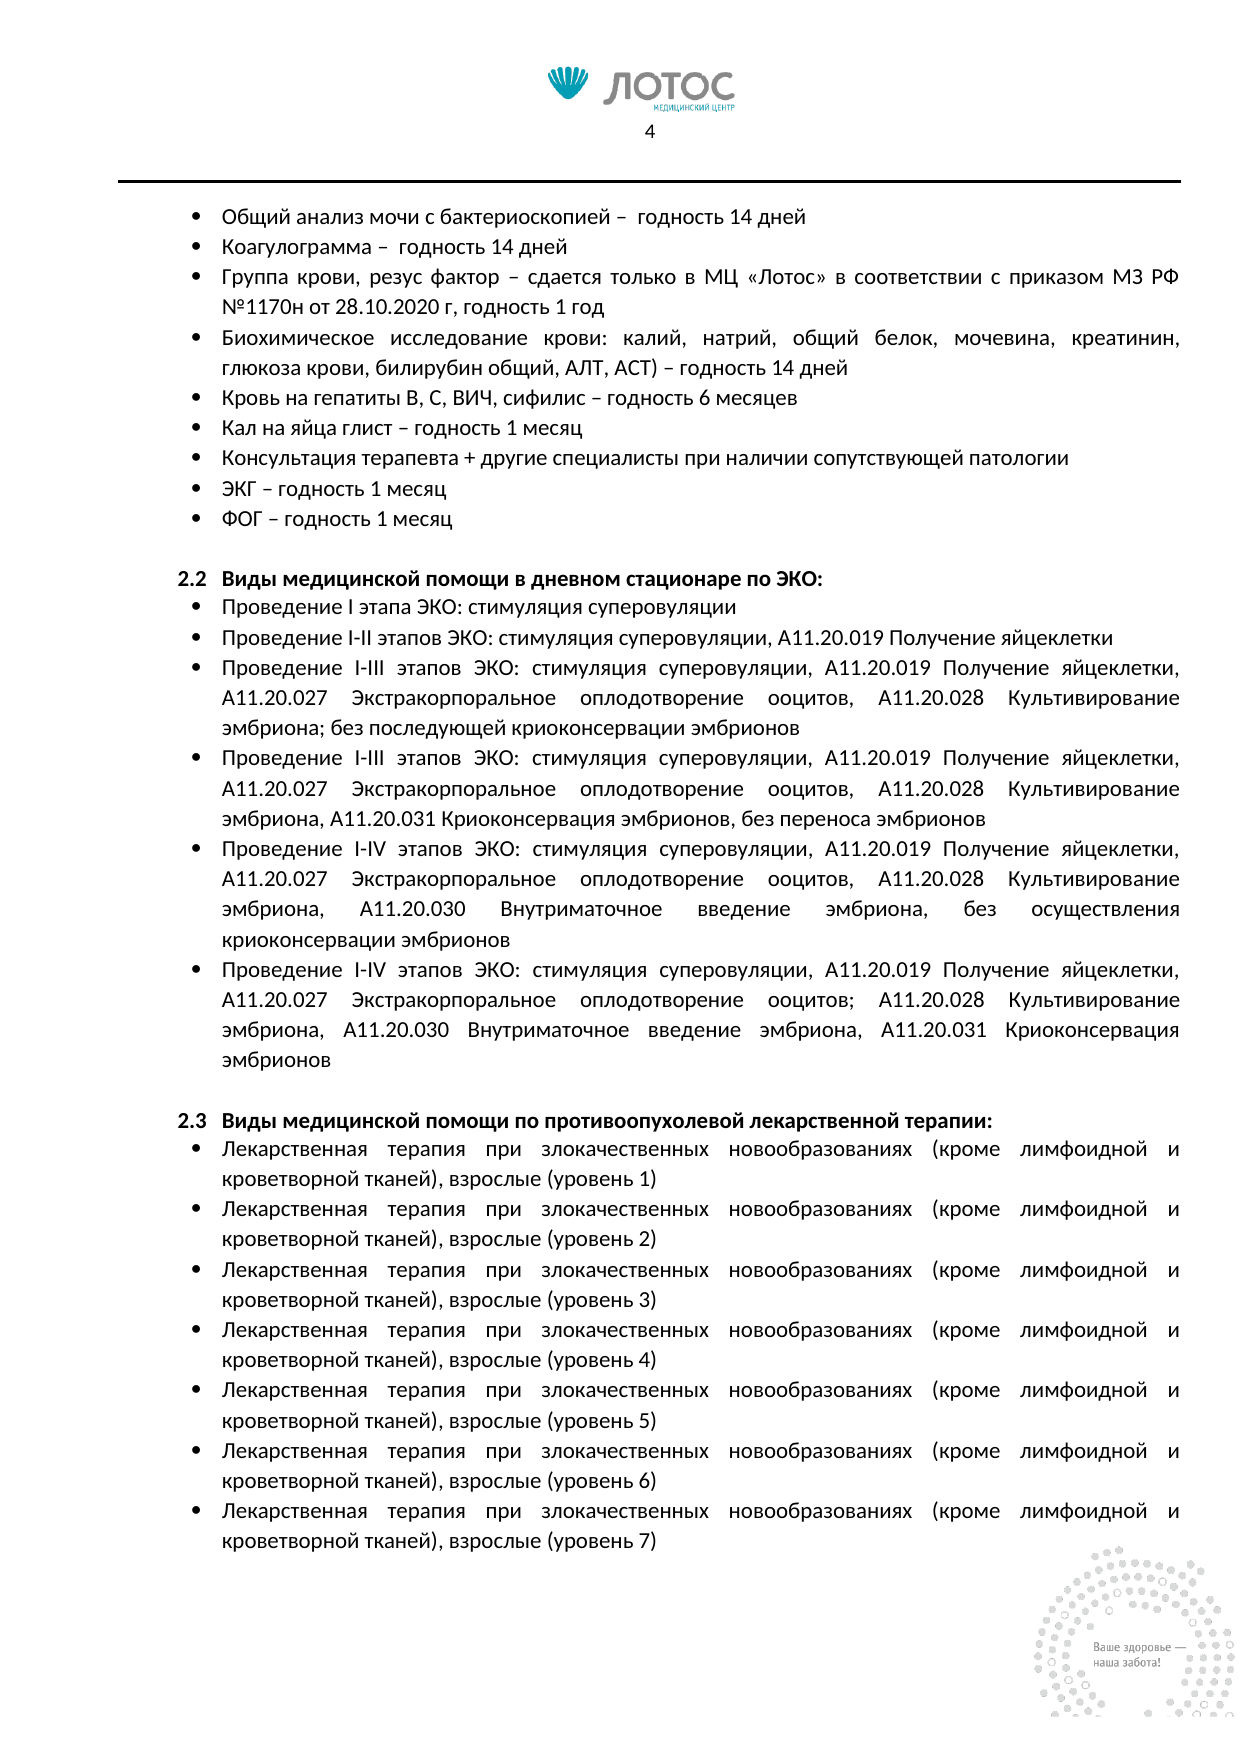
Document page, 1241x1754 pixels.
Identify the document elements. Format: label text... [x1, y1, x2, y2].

picture [539, 52, 744, 122]
list Консультация терапевта + другие специалисты при наличии сопутствующей патологии [192, 443, 1181, 472]
list Лекарственная терапия при злокачественных новообразованиях (кроме лимфоидной и кроветворной тканей), взрослые (уровень 5) [192, 1376, 1181, 1434]
list ФОГ – годность 1 месяц [192, 504, 1181, 532]
list Биохимическое исследование крови: калий, натрий, общий белок, мочевина, креатинин, глюкоза крови, билирубин общий, АЛТ, АСТ) – годность 14 дней [192, 323, 1181, 381]
list Проведение I этапа ЭКО: стимуляция суперовуляции [192, 592, 1181, 620]
list Проведение I-II этапов ЭКО: стимуляция суперовуляции, A11.20.019 Получение яйцеклетки [192, 623, 1181, 651]
list Виды медицинской помощи в дневном стационаре по ЭКО: [177, 564, 1181, 592]
list ЭКГ – годность 1 месяц [192, 474, 1181, 502]
list Проведение I-IV этапов ЭКО: стимуляция суперовуляции, A11.20.019 Получение яйцеклетки, A11.20.027 Экстракорпоральное оплодотворение ооцитов; A11.20.028 Культивирование эмбриона, A11.20.030 Внутриматочное введение эмбриона, A11.20.031 Криоконсервация эмбрионов [192, 955, 1181, 1073]
list Проведение I-III этапов ЭКО: стимуляция суперовуляции, A11.20.019 Получение яйцеклетки, A11.20.027 Экстракорпоральное оплодотворение ооцитов, A11.20.028 Культивирование эмбриона, A11.20.031 Криоконсервация эмбрионов, без переноса эмбрионов [192, 743, 1181, 832]
list Коагулограмма – годность 14 дней [192, 232, 1181, 260]
list Лекарственная терапия при злокачественных новообразованиях (кроме лимфоидной и кроветворной тканей), взрослые (уровень 3) [192, 1255, 1181, 1313]
list Лекарственная терапия при злокачественных новообразованиях (кроме лимфоидной и кроветворной тканей), взрослые (уровень 1) [192, 1134, 1181, 1192]
list Виды медицинской помощи по противоопухолевой лекарственной терапии: [177, 1106, 1181, 1134]
list Группа крови, резус фактор – сдается только в МЦ «Лотос» в соответствии с приказом МЗ РФ №1170н от 28.10.2020 г, годность 1 год [192, 262, 1181, 321]
list Проведение I-IV этапов ЭКО: стимуляция суперовуляции, A11.20.019 Получение яйцеклетки, A11.20.027 Экстракорпоральное оплодотворение ооцитов, A11.20.028 Культивирование эмбриона, A11.20.030 Внутриматочное введение эмбриона, без осуществления криоконсервации эмбрионов [192, 834, 1181, 953]
list Кал на яйца глист – годность 1 месяц [192, 413, 1181, 441]
list Лекарственная терапия при злокачественных новообразованиях (кроме лимфоидной и кроветворной тканей), взрослые (уровень 6) [192, 1436, 1181, 1494]
list Лекарственная терапия при злокачественных новообразованиях (кроме лимфоидной и кроветворной тканей), взрослые (уровень 4) [192, 1315, 1181, 1373]
list Проведение I-III этапов ЭКО: стимуляция суперовуляции, A11.20.019 Получение яйцеклетки, A11.20.027 Экстракорпоральное оплодотворение ооцитов, A11.20.028 Культивирование эмбриона; без последующей криоконсервации эмбрионов [192, 653, 1181, 741]
list Общий анализ мочи с бактериоскопией – годность 14 дней [192, 202, 1181, 230]
picture [1022, 1539, 1238, 1717]
list Кровь на гепатиты В, С, ВИЧ, сифилис – годность 6 месяцев [192, 383, 1181, 411]
list Лекарственная терапия при злокачественных новообразованиях (кроме лимфоидной и кроветворной тканей), взрослые (уровень 2) [192, 1194, 1181, 1253]
list Лекарственная терапия при злокачественных новообразованиях (кроме лимфоидной и кроветворной тканей), взрослые (уровень 7) [192, 1496, 1181, 1555]
